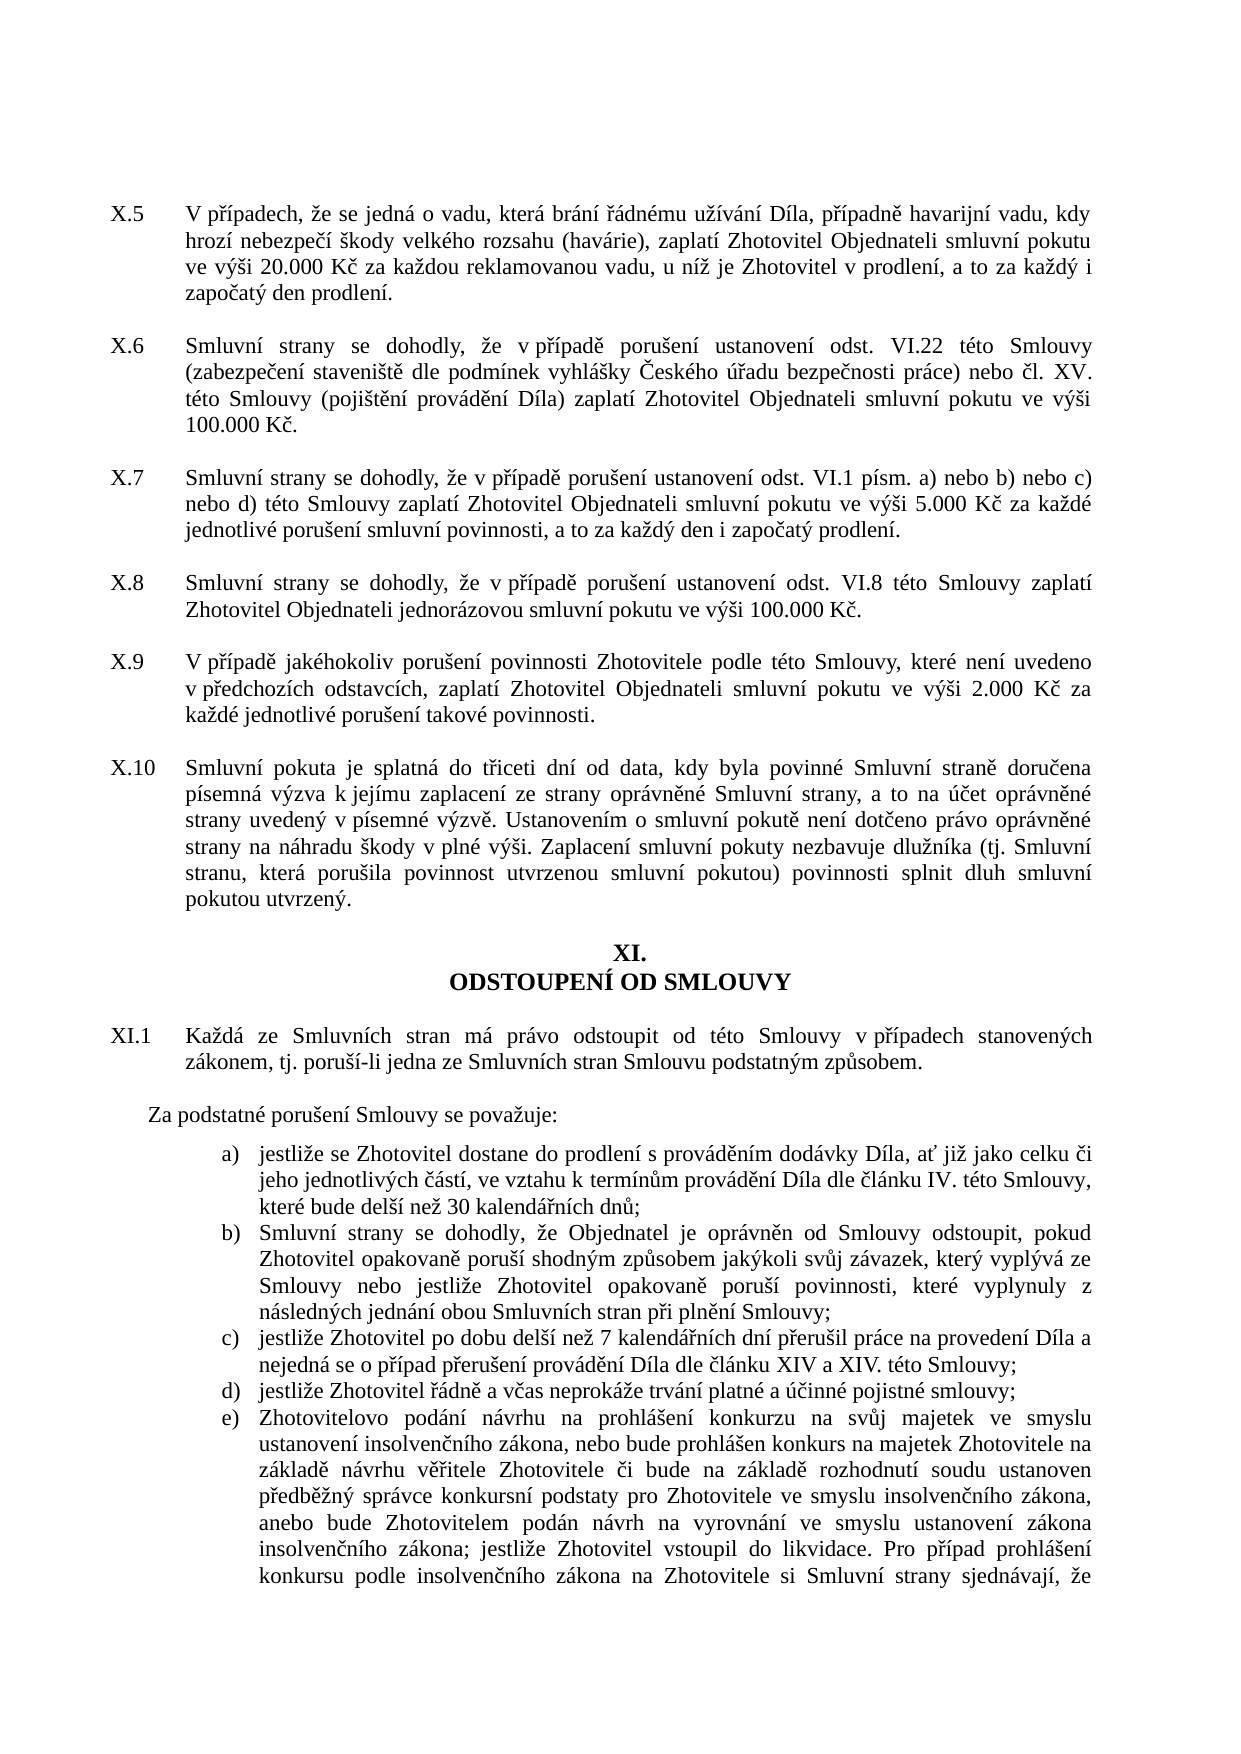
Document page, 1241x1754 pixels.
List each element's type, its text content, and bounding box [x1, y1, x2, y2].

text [221, 1403, 1093, 1588]
list Smluvní strany se dohodly, že v případě porušení ustanovení odst. 6.22 této Smlouvy (zabezpečení staveniště dle podmínek vyhlášky Českého úřadu bezpečnosti práce) nebo čl. XV. této Smlouvy (pojištění provádění Díla) zaplatí Zhotovitel Objednateli smluvní pokutu ve výši 100.000 Kč. [110, 332, 1093, 437]
list V případě jakéhokoliv porušení povinnosti Zhotovitele podle této Smlouvy, které není uvedeno v předchozích odstavcích, zaplatí Zhotovitel Objednateli smluvní pokutu ve výši 2.000 Kč za každé jednotlivé porušení takové povinnosti. [110, 648, 1093, 727]
list Smluvní pokuta je splatná do třiceti dní od data, kdy byla povinné Smluvní straně doručena písemná výzva k jejímu zaplacení ze strany oprávněné Smluvní strany, a to na účet oprávněné strany uvedený v písemné výzvě. Ustanovením o smluvní pokutě není dotčeno právo oprávněné strany na náhradu škody v plné výši. Zaplacení smluvní pokuty nezbavuje dlužníka (tj. Smluvní stranu, která porušila povinnost utvrzenou smluvní pokutou) povinnosti splnit dluh smluvní pokutou utvrzený. [110, 754, 1093, 912]
list Smluvní strany se dohodly, že v případě porušení ustanovení odst. 6.8 této Smlouvy zaplatí Zhotovitel Objednateli jednorázovou smluvní pokutu ve výši 100.000 Kč. [110, 569, 1093, 622]
list Smluvní strany se dohodly, že Objednatel je oprávněn od Smlouvy odstoupit, pokud Zhotovitel opakovaně poruší shodným způsobem jakýkoli svůj závazek, který vyplývá ze Smlouvy nebo jestliže Zhotovitel opakovaně poruší povinnosti, které vyplynuly z následných jednání obou Smluvních stran při plnění Smlouvy; [221, 1219, 1093, 1324]
list V případech, že se jedná o vadu, která brání řádnému užívání Díla, případně havarijní vadu, kdy hrozí nebezpečí škody velkého rozsahu (havárie), zaplatí Zhotovitel Objednateli smluvní pokutu ve výši 20.000 Kč za každou reklamovanou vadu, u níž je Zhotovitel v prodlení, a to za každý i započatý den prodlení. [110, 200, 1093, 306]
text c) jestliže Zhotovitel po dobu delší než 7 kalendářních dní přerušil práce na provedení Díla a nejedná se o případ přerušení provádění Díla dle článku XIV a XIV. této Smlouvy; [221, 1324, 1093, 1377]
text Za podstatné porušení Smlouvy se považuje: [148, 1101, 1093, 1127]
text ODSTOUPENÍ OD SMLOUVY [148, 967, 1093, 996]
list Každá ze Smluvních stran má právo odstoupit od této Smlouvy v případech stanovených zákonem, tj. poruší-li jedna ze Smluvních stran Smlouvu podstatným způsobem. [110, 1022, 1093, 1075]
text d) jestliže Zhotovitel řádně a včas neprokáže trvání platné a účinné pojistné smlouvy; [221, 1377, 1093, 1403]
list Smluvní strany se dohodly, že v případě porušení ustanovení odst. 6.1 písm. a) nebo b) nebo c) nebo d) této Smlouvy zaplatí Zhotovitel Objednateli smluvní pokutu ve výši 5.000 Kč za každé jednotlivé porušení smluvní povinnosti, a to za každý den i započatý prodlení. [110, 464, 1093, 543]
list jestliže se Zhotovitel dostane do prodlení s prováděním dodávky Díla, ať již jako celku či jeho jednotlivých částí, ve vztahu k termínům provádění Díla dle článku IV. této Smlouvy, které bude delší než 30 kalendářních dnů; [221, 1140, 1093, 1219]
